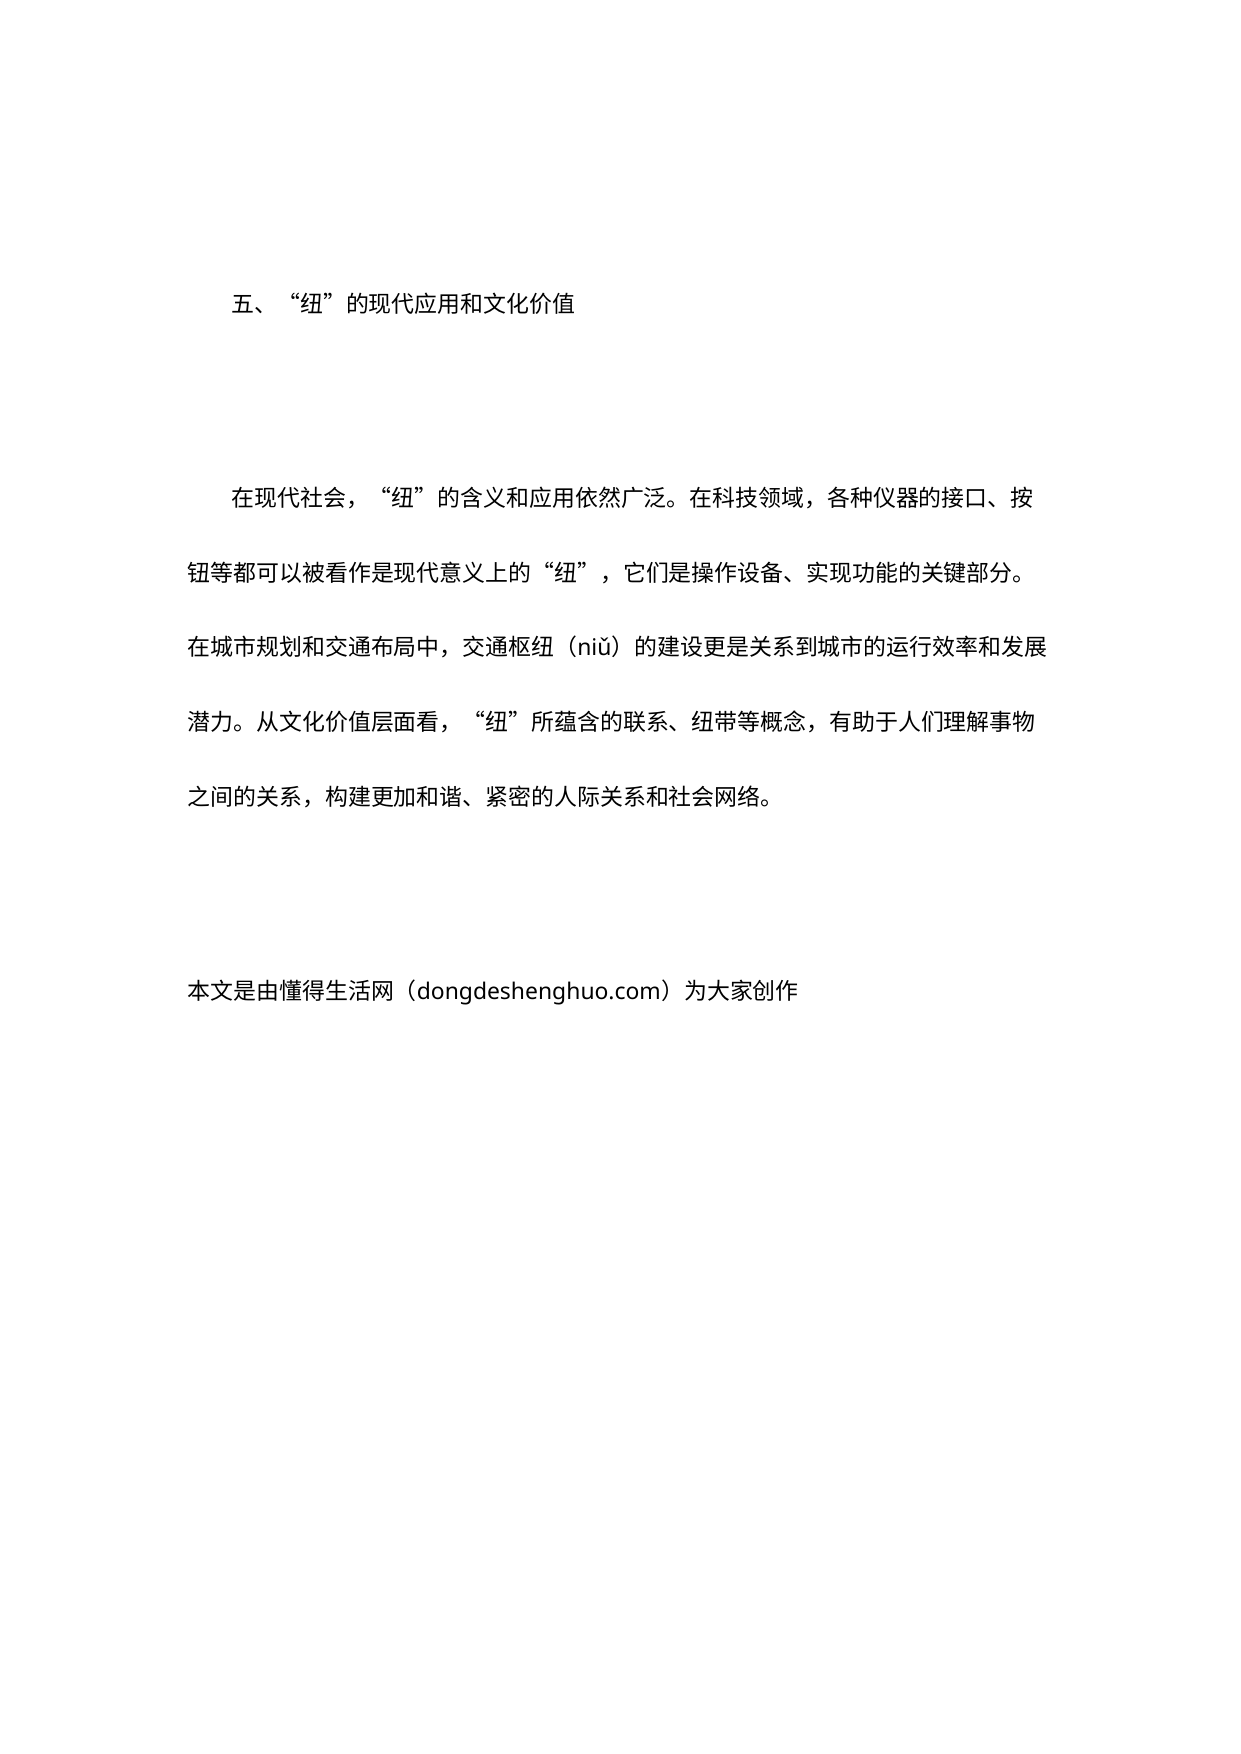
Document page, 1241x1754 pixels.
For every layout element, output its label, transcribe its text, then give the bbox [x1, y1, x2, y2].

text 五、“纽”的现代应用和文化价值 [187, 270, 1053, 335]
text 本文是由懂得生活网（dongdeshenghuo.com）为大家创作 [187, 957, 1053, 1022]
text 在现代社会，“纽”的含义和应用依然广泛。在科技领域，各种仪器的接口、按钮等都可以被看作是现代意义上的“纽”，它们是操作设备、实现功能的关键部分。在城市规划和交通布局中，交通枢纽（niǔ）的建设更是关系到城市的运行效率和发展潜力。从文化价值层面看，“纽”所蕴含的联系、纽带等概念，有助于人们理解事物之间的关系，构建更加和谐、紧密的人际关系和社会网络。 [187, 464, 1053, 828]
